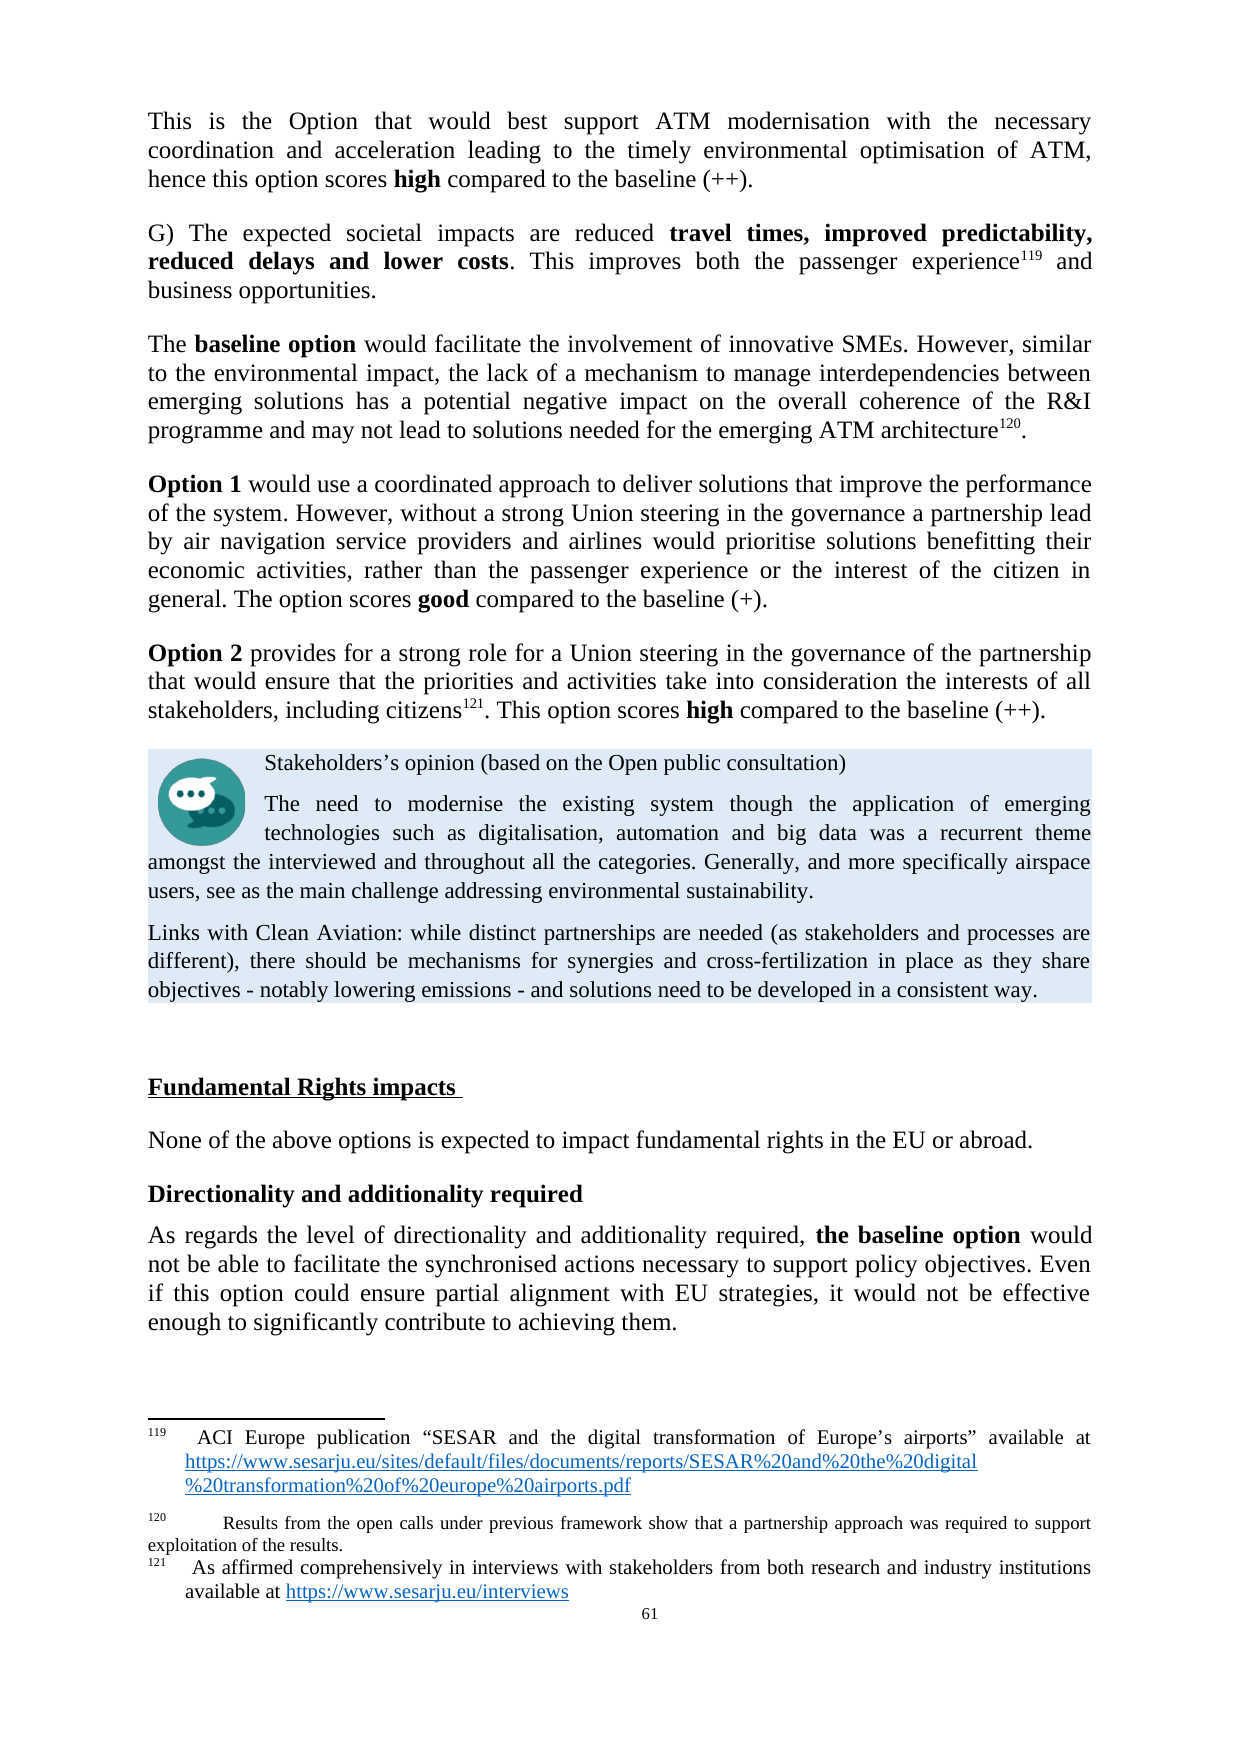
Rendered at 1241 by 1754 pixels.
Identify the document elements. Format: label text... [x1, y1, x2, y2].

text This is the Option that would best support ATM modernisation with the necessary coordination and acceleration leading to the timely environmental optimisation of ATM, hence this option scores high compared to the baseline (++). [148, 106, 1092, 193]
text Option 2 provides for a strong role for a Union steering in the governance of the partnership that would ensure that the priorities and activities take into consideration the interests of all stakeholders, including citizens. This option scores high compared to the baseline (++). [148, 638, 1092, 724]
text Stakeholders’s opinion (based on the Open public consultation) [148, 749, 1092, 775]
picture [157, 758, 246, 846]
text G) The expected societal impacts are reduced travel times, improved predictability, reduced delays and lower costs. This improves both the passenger experience and business opportunities. [148, 218, 1092, 304]
text Links with Clean Aviation: while distinct partnerships are needed (as stakeholders and processes are different), there should be mechanisms for synergies and cross-fertilization in place as they share objectives - notably lowering emissions - and solutions need to be developed in a consistent way. [148, 919, 1092, 1003]
text Fundamental Rights impacts [148, 1072, 1092, 1101]
text The baseline option would facilitate the involvement of innovative SMEs. However, similar to the environmental impact, the lack of a mechanism to manage interdependencies between emerging solutions has a potential negative impact on the overall coherence of the R&I programme and may not lead to solutions needed for the emerging ATM architecture. [148, 329, 1092, 444]
text As regards the level of directionality and additionality required, the baseline option would not be able to facilitate the synchronised actions necessary to support policy objectives. Even if this option could ensure partial alignment with EU strategies, it would not be effective enough to significantly contribute to achieving them. [148, 1221, 1092, 1336]
text The need to modernise the existing system though the application of emerging technologies such as digitalisation, automation and big data was a recurrent theme amongst the interviewed and throughout all the categories. Generally, and more specifically airspace users, see as the main challenge addressing environmental sustainability. [148, 790, 1092, 903]
text None of the above options is expected to impact fundamental rights in the EU or abroad. [148, 1126, 1092, 1154]
text Option 1 would use a coordinated approach to deliver solutions that improve the performance of the system. However, without a strong Union steering in the governance a partnership lead by air navigation service providers and airlines would prioritise solutions benefitting their economic activities, rather than the passenger experience or the interest of the citizen in general. The option scores good compared to the baseline (+). [148, 469, 1092, 613]
title Directionality and additionality required [148, 1179, 1092, 1208]
